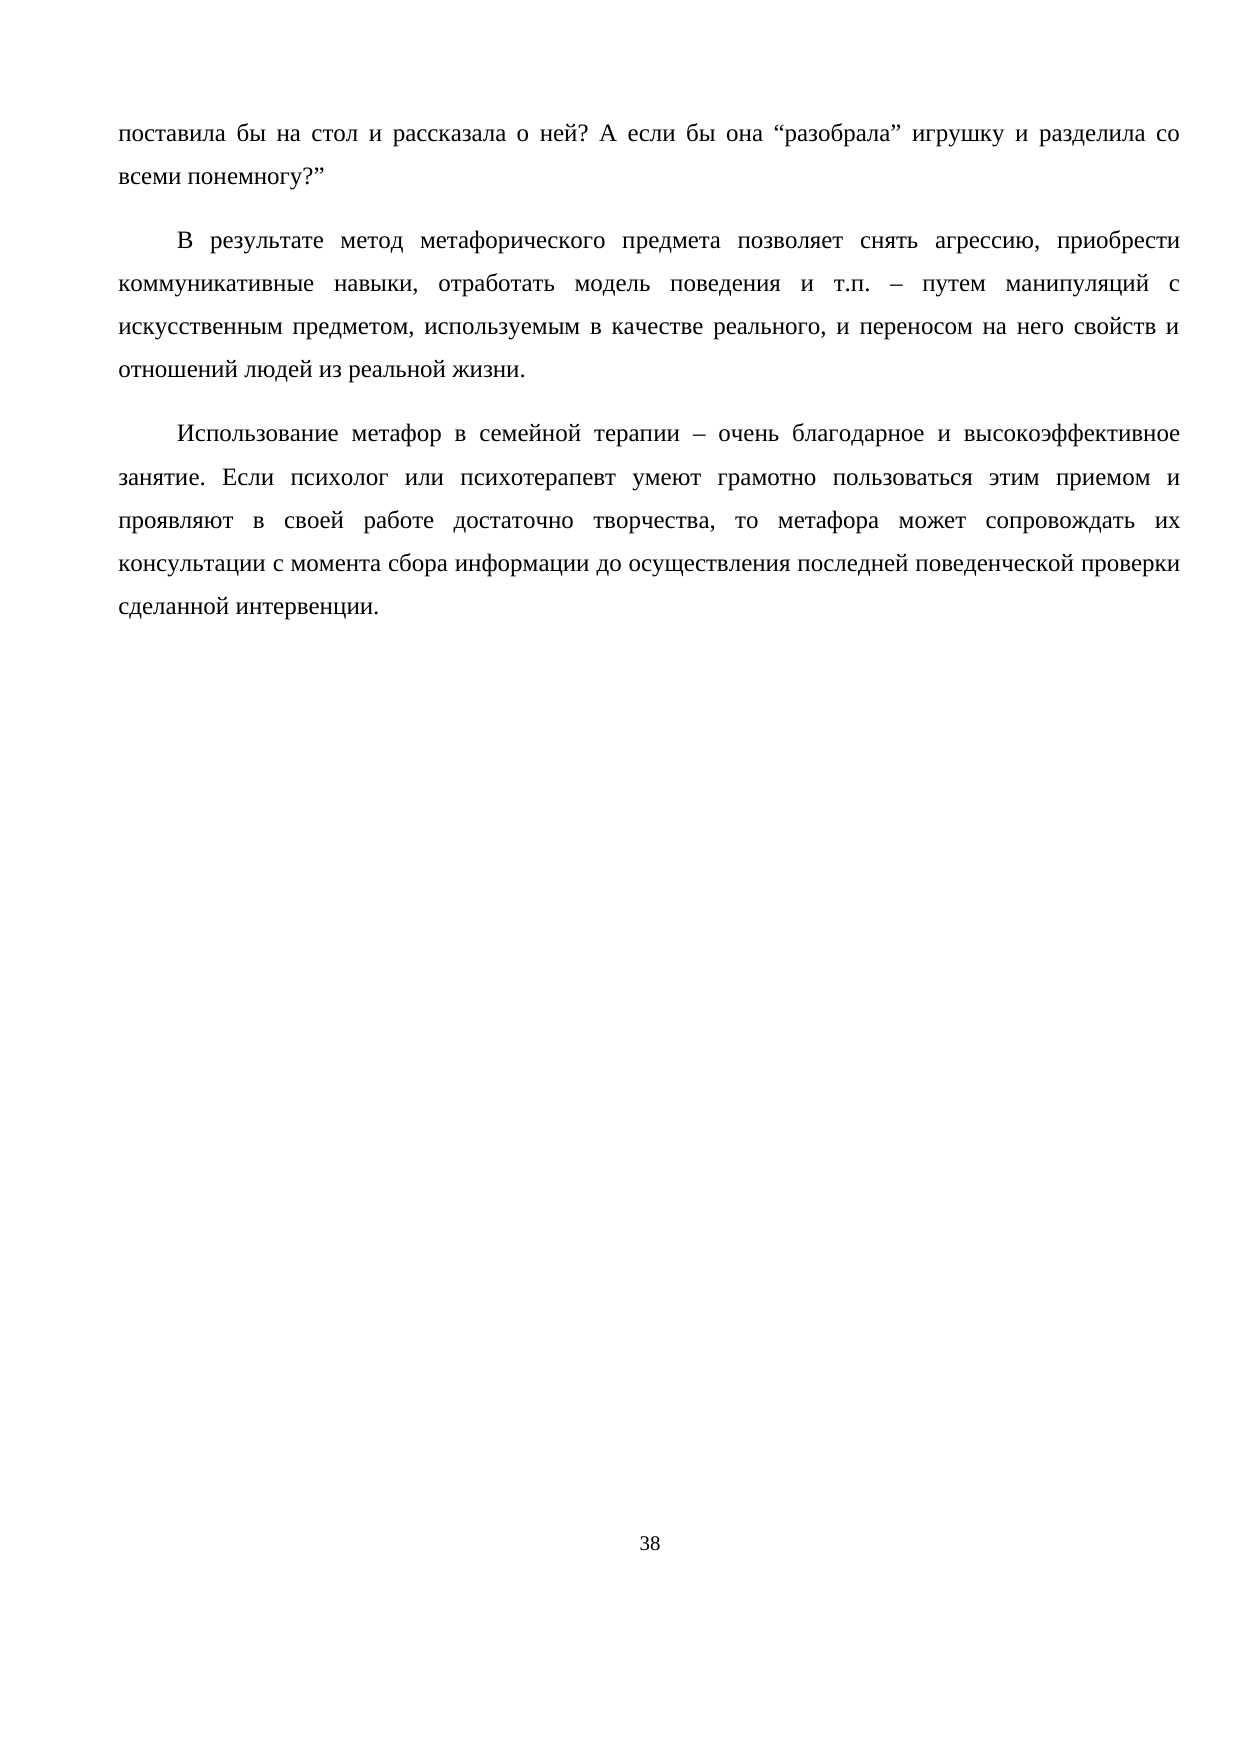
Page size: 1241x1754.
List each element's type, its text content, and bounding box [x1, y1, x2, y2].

text В результате метод метафорического предмета позволяет снять агрессию, приобрести коммуникативные навыки, отработать модель поведения и т.п. – путем манипуляций с искусственным предметом, используемым в качестве реального, и переносом на него свойств и отношений людей из реальной жизни. [118, 225, 1181, 383]
text Использование метафор в семейной терапии – очень благодарное и высокоэффективное занятие. Если психолог или психотерапевт умеют грамотно пользоваться этим приемом и проявляют в своей работе достаточно творчества, то метафора может сопровождать их консультации с момента сбора информации до осуществления последней поведенческой проверки сделанной интервенции. [118, 418, 1181, 620]
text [118, 118, 1181, 190]
